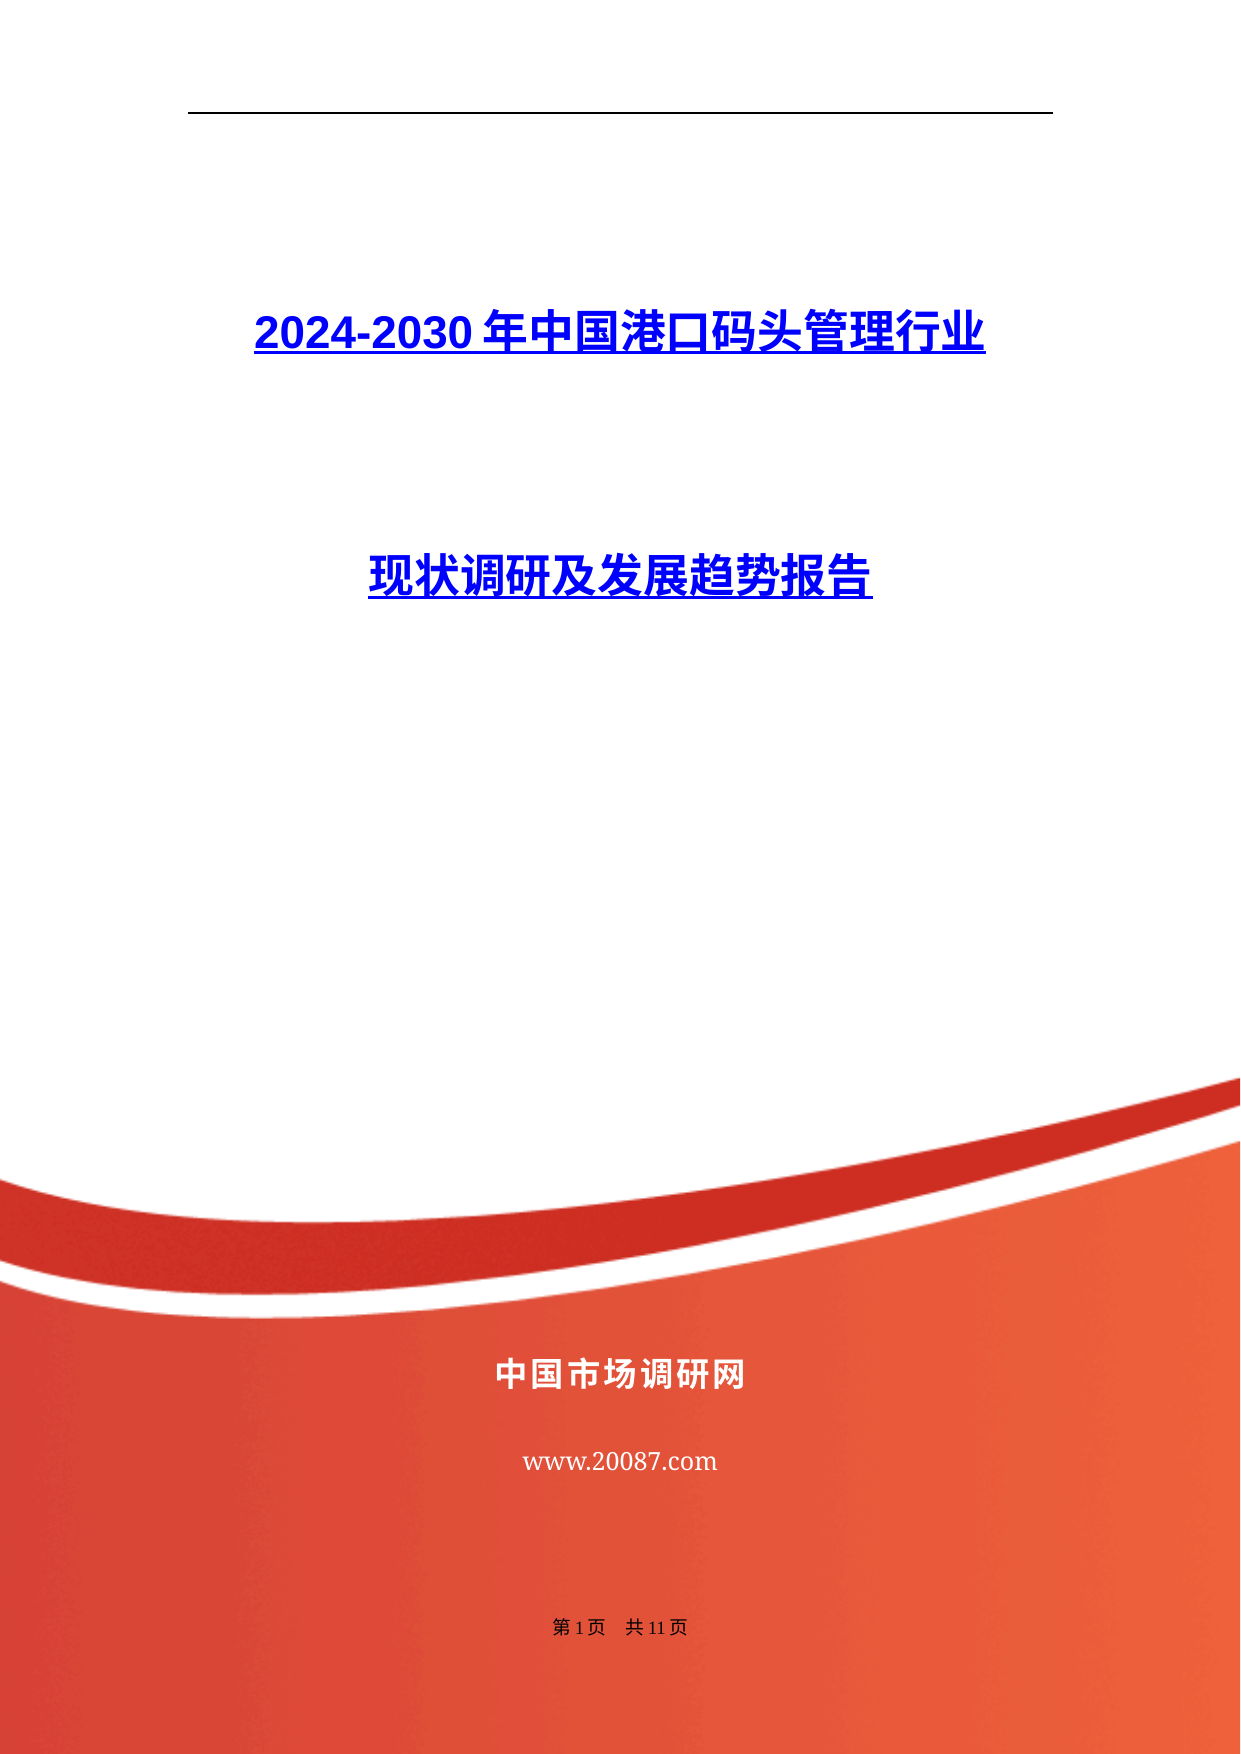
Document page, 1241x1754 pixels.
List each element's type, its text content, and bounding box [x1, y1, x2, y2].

picture [0, 1006, 1241, 1754]
text www.20087.com [187, 1428, 1053, 1493]
subtitle 中国市场调研网 [187, 1339, 1053, 1404]
table_header 2024-2030年中国港口码头管理行业现状调研及发展趋势报告 [188, 207, 1053, 773]
